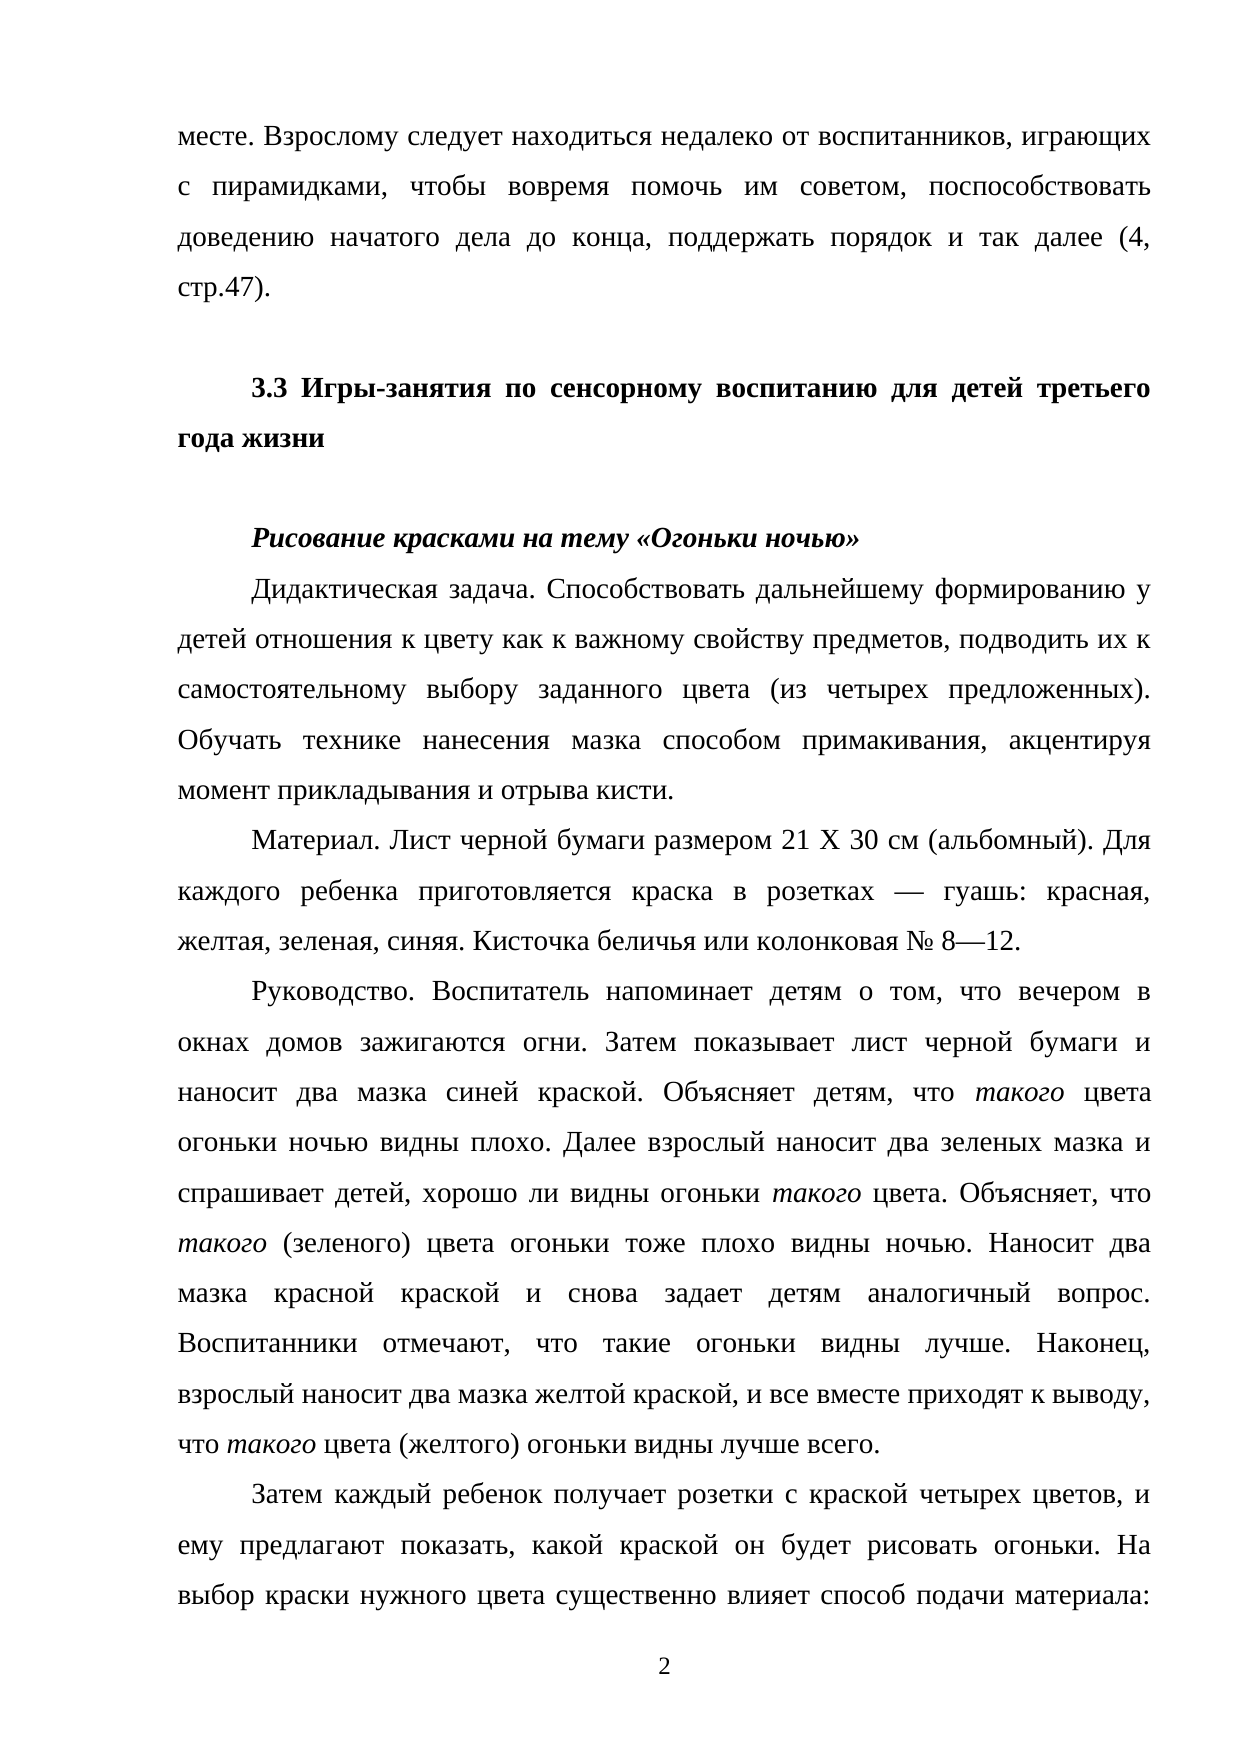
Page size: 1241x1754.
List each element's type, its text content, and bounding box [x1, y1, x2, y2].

text Руководство. Воспитатель напоминает детям о том, что вечером в окнах домов зажигаются огни. Затем показывает лист черной бумаги и наносит два мазка синей краской. Объясняет детям, что такого цвета огоньки ночью видны плохо. Далее взрослый наносит два зеленых мазка и спрашивает детей, хорошо ли видны огоньки такого цвета. Объясняет, что такого (зеленого) цвета огоньки тоже плохо видны ночью. Наносит два мазка красной краской и снова задает детям аналогичный вопрос. Воспитанники отмечают, что такие огоньки видны лучше. Наконец, взрослый наносит два мазка желтой краской, и все вместе приходят к выводу, что такого цвета (желтого) огоньки видны лучше всего. [177, 973, 1152, 1460]
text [177, 118, 1152, 303]
text Рисование красками на тему «Огоньки ночью» [177, 521, 1152, 554]
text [177, 1477, 1152, 1611]
text Дидактическая задача. Способствовать дальнейшему формированию у детей отношения к цвету как к важному свойству предметов, подводить их к самостоятельному выбору заданного цвета (из четырех предложенных). Обучать технике нанесения мазка способом примакивания, акцентируя момент прикладывания и отрыва кисти. [177, 571, 1152, 806]
text Материал. Лист черной бумаги размером 21 X 30 см (альбомный). Для каждого ребенка приготовляется краска в розетках — гуашь: красная, желтая, зеленая, синяя. Кисточка беличья или колонковая № 8—12. [177, 822, 1152, 957]
text 3.3 Игры-занятия по сенсорному воспитанию для детей третьего года жизни [177, 370, 1152, 453]
